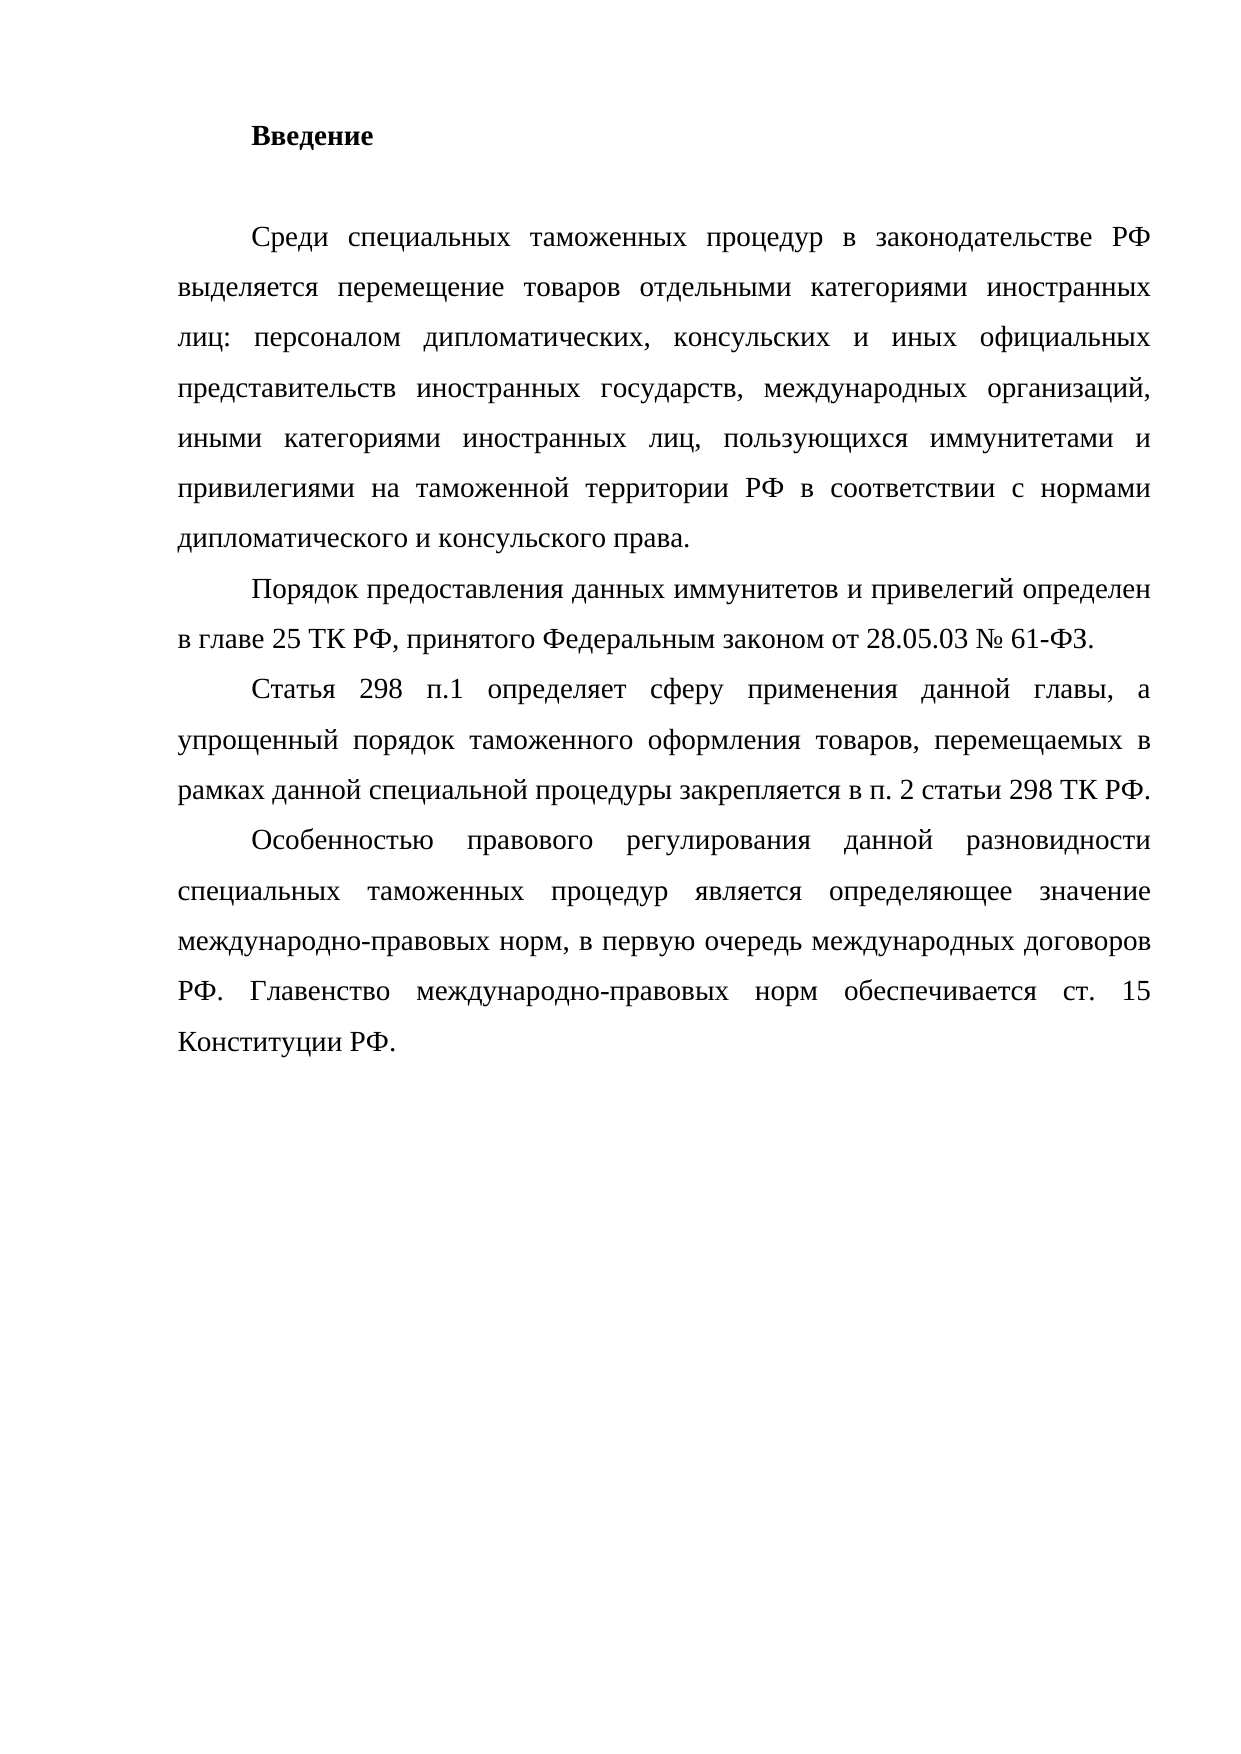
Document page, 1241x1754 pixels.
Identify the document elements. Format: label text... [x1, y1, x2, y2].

text Введение [177, 118, 1152, 152]
text Порядок предоставления данных иммунитетов и привелегий определен в главе 25 ТК РФ, принятого Федеральным законом от 28.05.03 № 61-ФЗ. [177, 571, 1152, 655]
text Статья 298 п.1 определяет сферу применения данной главы, а упрощенный порядок таможенного оформления товаров, перемещаемых в рамках данной специальной процедуры закрепляется в п. 2 статьи 298 ТК РФ. [177, 672, 1152, 806]
text Среди специальных таможенных процедур в законодательстве РФ выделяется перемещение товаров отдельными категориями иностранных лиц: персоналом дипломатических, консульских и иных официальных представительств иностранных государств, международных организаций, иными категориями иностранных лиц, пользующихся иммунитетами и привилегиями на таможенной территории РФ в соответствии с нормами дипломатического и консульского права. [177, 219, 1152, 554]
text Особенностью правового регулирования данной разновидности специальных таможенных процедур является определяющее значение международно-правовых норм, в первую очередь международных договоров РФ. Главенство международно-правовых норм обеспечивается ст. 15 Конституции РФ. [177, 822, 1152, 1057]
